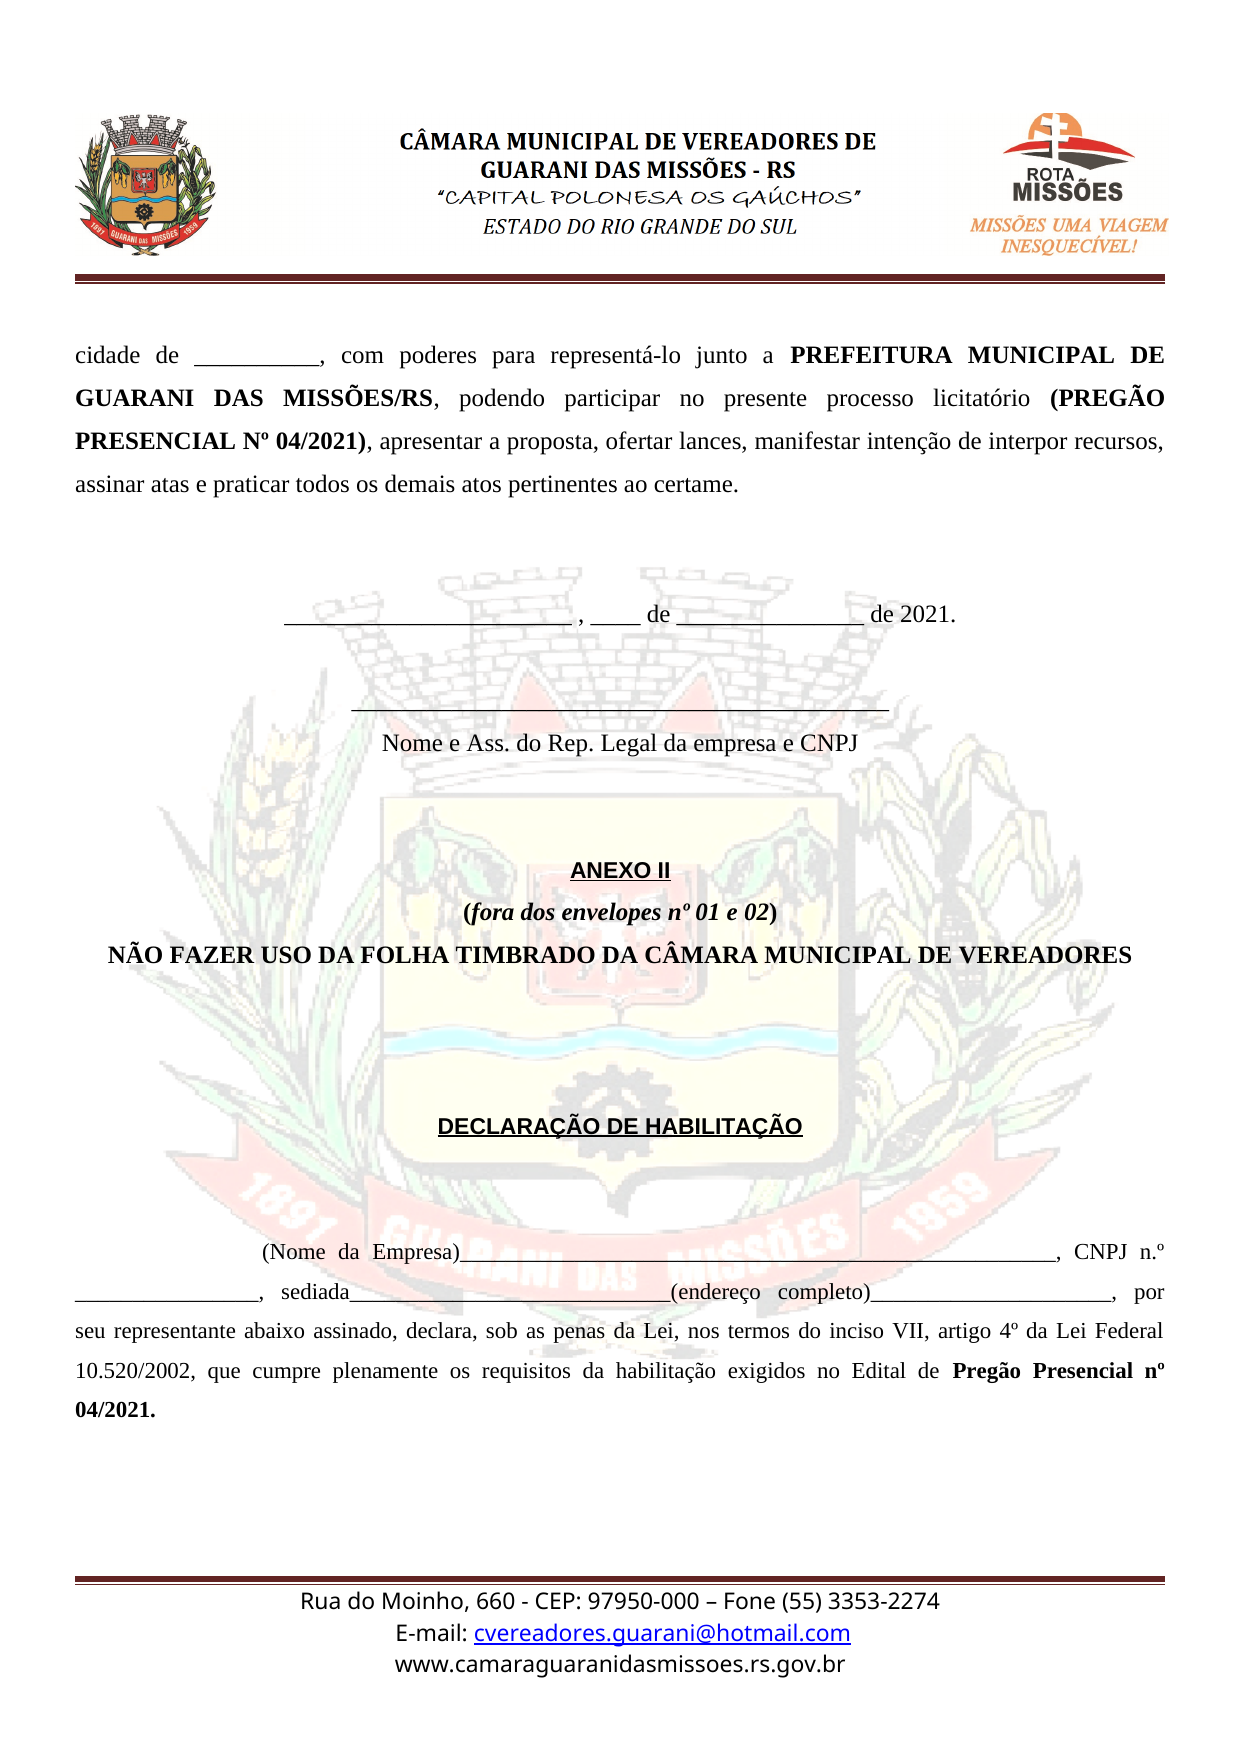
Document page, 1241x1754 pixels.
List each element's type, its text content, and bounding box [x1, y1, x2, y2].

picture [75, 113, 1169, 256]
text (fora dos envelopes nº 01 e 02) [75, 897, 1165, 926]
text (Nome da Empresa)____________________________________________________, CNPJ n.º ________________, sediada____________________________(endereço completo)_____________________, por seu representante abaixo assinado, declara, sob as penas da Lei, nos termos do inciso VII, artigo 4º da Lei Federal 10.520/2002, que cumpre plenamente os requisitos da habilitação exigidos no Edital de Pregão Presencial nº 04/2021. [75, 1238, 1165, 1423]
text ___________________________________________ [75, 685, 1165, 714]
subtitle ANEXO II [75, 857, 1165, 884]
subtitle DECLARAÇÃO DE HABILITAÇÃO [75, 1113, 1165, 1139]
text _______________________ , ____ de _______________ de 2021. [75, 599, 1165, 627]
text Nome e Ass. do Rep. Legal da empresa e CNPJ [75, 728, 1165, 757]
text NÃO FAZER USO DA FOLHA TIMBRADO DA CÂMARA MUNICIPAL DE VEREADORES [75, 940, 1165, 969]
